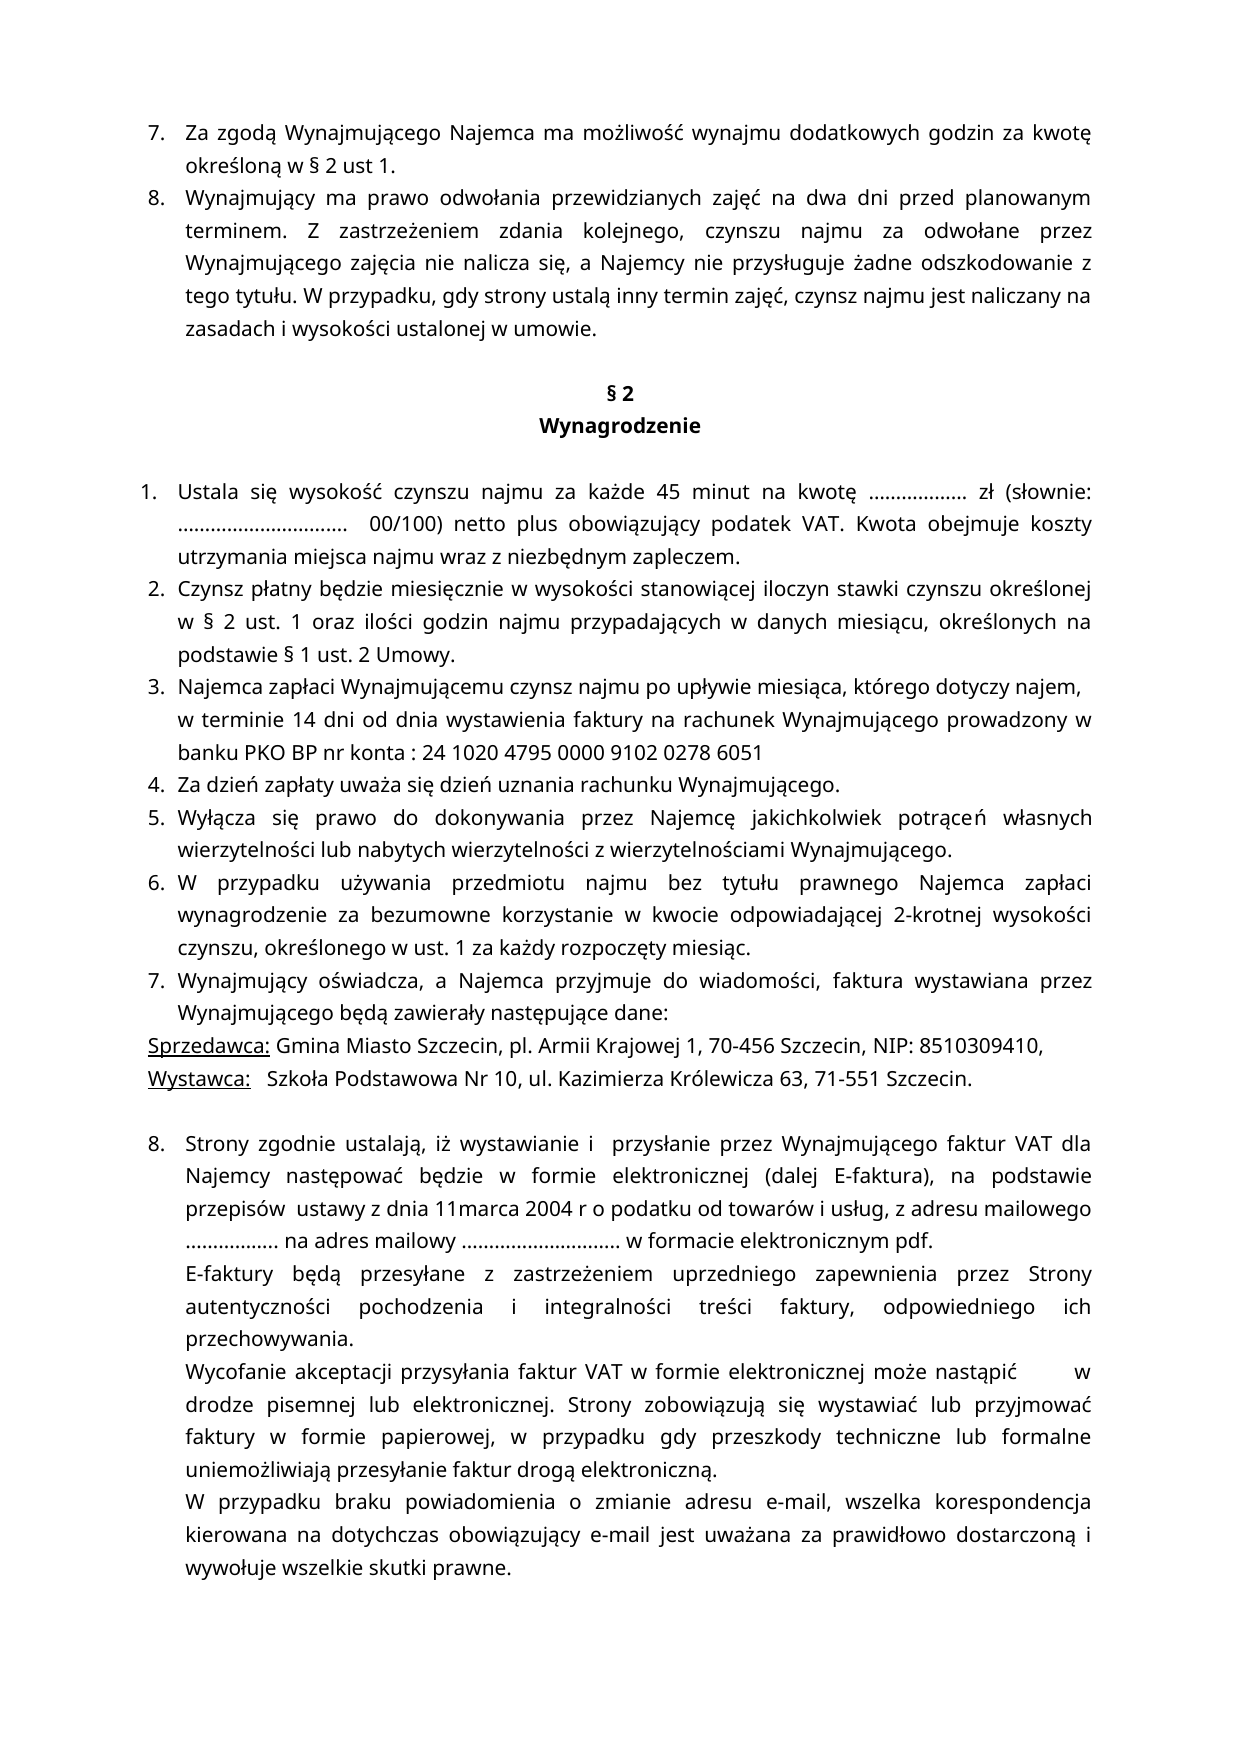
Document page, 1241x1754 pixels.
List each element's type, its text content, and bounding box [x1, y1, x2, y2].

list Za dzień zapłaty uważa się dzień uznania rachunku Wynajmującego. [148, 770, 1093, 799]
text w terminie 14 dni od dnia wystawienia faktury na rachunek Wynajmującego prowadzony w banku PKO BP nr konta : 24 1020 4795 0000 9102 0278 6051 [177, 705, 1093, 766]
text § 2 [148, 379, 1093, 407]
list W przypadku używania przedmiotu najmu bez tytułu prawnego Najemca zapłaci wynagrodzenie za bezumowne korzystanie w kwocie odpowiadającej 2-krotnej wysokości czynszu, określonego w ust. 1 za każdy rozpoczęty miesiąc. [148, 868, 1093, 962]
list Wyłącza się prawo do dokonywania przez Najemcę jakichkolwiek potrąceń własnych wierzytelności lub nabytych wierzytelności z wierzytelnościami Wynajmującego. [148, 803, 1093, 864]
list Ustala się wysokość czynszu najmu za każde 45 minut na kwotę ……………… zł (słownie: …………………………. 00/100) netto plus obowiązujący podatek VAT. Kwota obejmuje koszty utrzymania miejsca najmu wraz z niezbędnym zapleczem. [140, 477, 1093, 570]
text Wystawca: Szkoła Podstawowa Nr 10, ul. Kazimierza Królewicza 63, 71-551 Szczecin. [148, 1064, 1093, 1092]
list Wynajmujący oświadcza, a Najemca przyjmuje do wiadomości, faktura wystawiana przez Wynajmującego będą zawierały następujące dane: [148, 966, 1093, 1027]
text Sprzedawca: Gmina Miasto Szczecin, pl. Armii Krajowej 1, 70-456 Szczecin, NIP: 8510309410, [148, 1031, 1093, 1059]
text W przypadku braku powiadomienia o zmianie adresu e-mail, wszelka korespondencja kierowana na dotychczas obowiązujący e-mail jest uważana za prawidłowo dostarczoną i wywołuje wszelkie skutki prawne. [185, 1487, 1093, 1581]
list Wynajmujący ma prawo odwołania przewidzianych zajęć na dwa dni przed planowanym terminem. Z zastrzeżeniem zdania kolejnego, czynszu najmu za odwołane przez Wynajmującego zajęcia nie nalicza się, a Najemcy nie przysługuje żadne odszkodowanie z tego tytułu. W przypadku, gdy strony ustalą inny termin zajęć, czynsz najmu jest naliczany na zasadach i wysokości ustalonej w umowie. [148, 183, 1093, 342]
text Wycofanie akceptacji przysyłania faktur VAT w formie elektronicznej może nastąpić w drodze pisemnej lub elektronicznej. Strony zobowiązują się wystawiać lub przyjmować faktury w formie papierowej, w przypadku gdy przeszkody techniczne lub formalne uniemożliwiają przesyłanie faktur drogą elektroniczną. [185, 1357, 1093, 1483]
text E-faktury będą przesyłane z zastrzeżeniem uprzedniego zapewnienia przez Strony autentyczności pochodzenia i integralności treści faktury, odpowiedniego ich przechowywania. [185, 1259, 1093, 1353]
text Wynagrodzenie [148, 412, 1093, 440]
list Najemca zapłaci Wynajmującemu czynsz najmu po upływie miesiąca, którego dotyczy najem, [148, 672, 1093, 701]
list Czynsz płatny będzie miesięcznie w wysokości stanowiącej iloczyn stawki czynszu określonej w § 2 ust. 1 oraz ilości godzin najmu przypadających w danych miesiącu, określonych na podstawie § 1 ust. 2 Umowy. [148, 574, 1093, 668]
list Strony zgodnie ustalają, iż wystawianie i przysłanie przez Wynajmującego faktur VAT dla Najemcy następować będzie w formie elektronicznej (dalej E-faktura), na podstawie przepisów ustawy z dnia 11marca 2004 r o podatku od towarów i usług, z adresu mailowego …………….. na adres mailowy ……………………….. w formacie elektronicznym pdf. [148, 1129, 1093, 1255]
list Za zgodą Wynajmującego Najemca ma możliwość wynajmu dodatkowych godzin za kwotę określoną w § 2 ust 1. [148, 118, 1093, 179]
